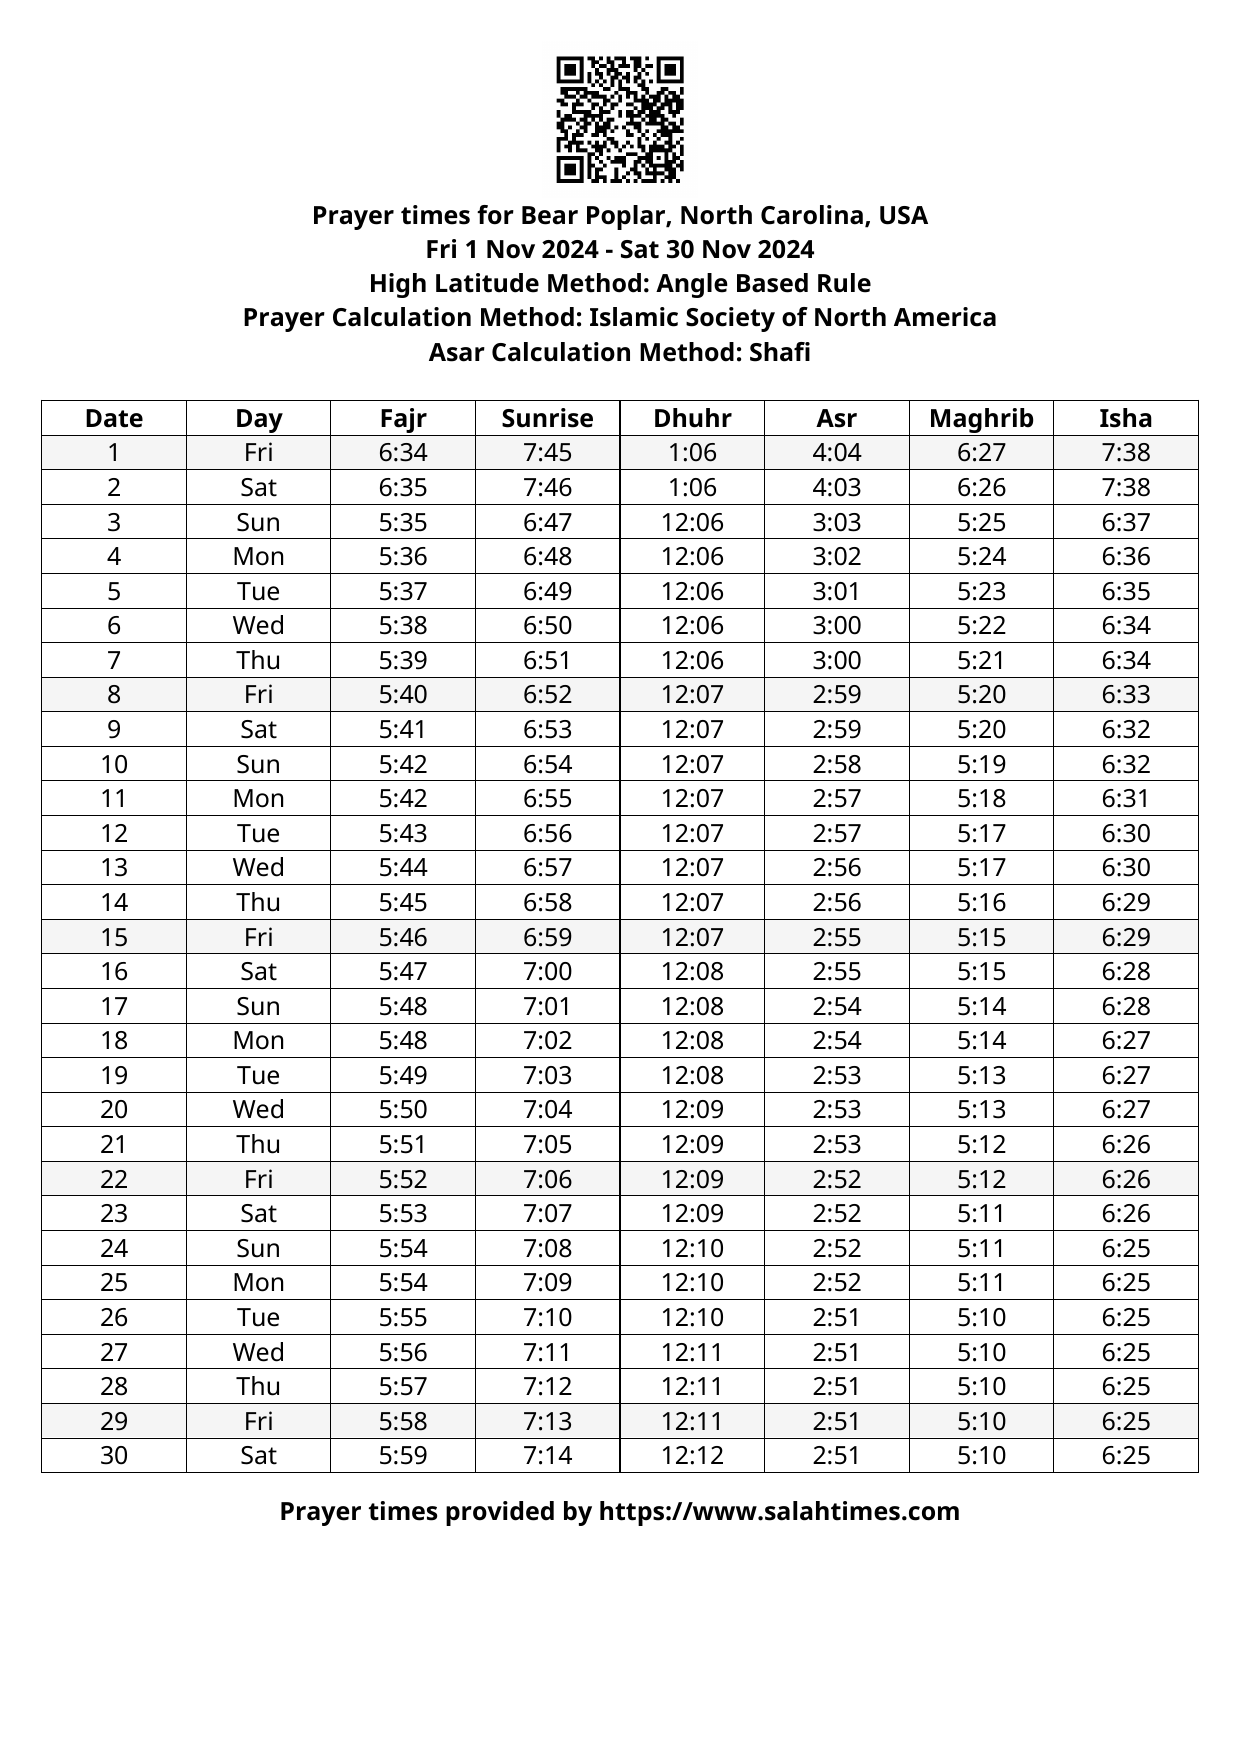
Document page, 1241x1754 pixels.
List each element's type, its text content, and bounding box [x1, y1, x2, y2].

table_cell 1:06 [621, 436, 764, 469]
table_cell Fri [187, 920, 330, 953]
table_cell Mon [187, 781, 330, 815]
table_cell 6:25 [1054, 1404, 1198, 1437]
table_cell 6:27 [1054, 1093, 1198, 1126]
text Prayer times for Bear Poplar, North Carolina, USA [42, 198, 1198, 232]
picture [542, 41, 699, 198]
table_cell 5:41 [331, 712, 475, 746]
table_cell 6:37 [1054, 505, 1198, 538]
table_cell 6:51 [476, 643, 619, 677]
table_cell 2:59 [765, 712, 909, 746]
table_cell Tue [187, 816, 330, 849]
table_cell 6:49 [476, 574, 619, 607]
table_cell 7:46 [476, 470, 619, 504]
table_cell 7:03 [476, 1058, 619, 1092]
table_header Date [42, 401, 186, 434]
table_cell 6:48 [476, 539, 619, 573]
table_header Sunrise [476, 401, 619, 434]
text Fri 1 Nov 2024 - Sat 30 Nov 2024 [42, 232, 1198, 266]
table_cell 6:26 [910, 470, 1053, 504]
table_cell 5:17 [910, 851, 1053, 884]
table_cell 6:29 [1054, 920, 1198, 953]
table_cell 5:35 [331, 505, 475, 538]
table_cell 2:52 [765, 1162, 909, 1195]
table_cell 12:08 [621, 954, 764, 988]
table_cell 5:15 [910, 954, 1053, 988]
table_cell 5:17 [910, 816, 1053, 849]
table_cell Sat [187, 954, 330, 988]
table_cell Mon [187, 1024, 330, 1057]
table_cell 12:07 [621, 851, 764, 884]
table_cell 6:33 [1054, 678, 1198, 711]
table_cell 12:10 [621, 1266, 764, 1299]
table_cell 12:08 [621, 989, 764, 1022]
table_cell 28 [42, 1369, 186, 1403]
table_cell 16 [42, 954, 186, 988]
table_cell 7:12 [476, 1369, 619, 1403]
table_cell 5:54 [331, 1266, 475, 1299]
table_cell 6 [42, 609, 186, 642]
table_cell 5:20 [910, 678, 1053, 711]
table_cell 12:08 [621, 1058, 764, 1092]
table_cell 24 [42, 1231, 186, 1264]
table_cell 5:14 [910, 989, 1053, 1022]
table_cell 5:13 [910, 1093, 1053, 1126]
table_cell 7:14 [476, 1439, 619, 1472]
table_cell 2:51 [765, 1335, 909, 1368]
table_cell 15 [42, 920, 186, 953]
table_cell 8 [42, 678, 186, 711]
table_header Fajr [331, 401, 475, 434]
table_cell 5:10 [910, 1369, 1053, 1403]
table_cell 12:06 [621, 539, 764, 573]
table_cell 7:11 [476, 1335, 619, 1368]
table_cell 12:06 [621, 574, 764, 607]
table_cell 6:47 [476, 505, 619, 538]
table_cell Fri [187, 1404, 330, 1437]
table_cell 12:10 [621, 1300, 764, 1334]
table_cell 1 [42, 436, 186, 469]
table_header Asr [765, 401, 909, 434]
table_cell 5:20 [910, 712, 1053, 746]
table_cell 6:34 [1054, 643, 1198, 677]
table_cell 7:09 [476, 1266, 619, 1299]
table_cell 6:25 [1054, 1369, 1198, 1403]
table_cell 6:26 [1054, 1162, 1198, 1195]
table_cell 5:11 [910, 1231, 1053, 1264]
table_cell 2:55 [765, 954, 909, 988]
table_cell 12:06 [621, 505, 764, 538]
table_cell 6:31 [1054, 781, 1198, 815]
table_cell Thu [187, 885, 330, 919]
table_cell 5:40 [331, 678, 475, 711]
text Prayer Calculation Method: Islamic Society of North America [42, 300, 1198, 334]
table_cell 5:11 [910, 1196, 1053, 1230]
text Asar Calculation Method: Shafi [42, 334, 1198, 368]
table_cell 5:12 [910, 1162, 1053, 1195]
table_cell 1:06 [621, 470, 764, 504]
table_cell Thu [187, 1127, 330, 1161]
table_cell 6:50 [476, 609, 619, 642]
table_cell 5:45 [331, 885, 475, 919]
table_cell 2 [42, 470, 186, 504]
table_cell Mon [187, 1266, 330, 1299]
table_cell 12:07 [621, 816, 764, 849]
table_header Maghrib [910, 401, 1053, 434]
table_cell 7:10 [476, 1300, 619, 1334]
table_cell 7 [42, 643, 186, 677]
table_cell 6:36 [1054, 539, 1198, 573]
table_cell 2:52 [765, 1266, 909, 1299]
table_cell Tue [187, 574, 330, 607]
table_cell 5:10 [910, 1439, 1053, 1472]
table_cell 6:28 [1054, 989, 1198, 1022]
table_cell 2:51 [765, 1300, 909, 1334]
table_cell 5:24 [910, 539, 1053, 573]
table_cell 5:18 [910, 781, 1053, 815]
table_cell 5:56 [331, 1335, 475, 1368]
table_cell 12:11 [621, 1335, 764, 1368]
table_cell 6:35 [331, 470, 475, 504]
table_cell 7:05 [476, 1127, 619, 1161]
table_cell 6:28 [1054, 954, 1198, 988]
table_cell Wed [187, 851, 330, 884]
table_cell 2:51 [765, 1439, 909, 1472]
table_cell 9 [42, 712, 186, 746]
table_cell 23 [42, 1196, 186, 1230]
table_cell 6:56 [476, 816, 619, 849]
table_cell 3:02 [765, 539, 909, 573]
table_cell 12:09 [621, 1127, 764, 1161]
table_cell Mon [187, 539, 330, 573]
table_cell 5:47 [331, 954, 475, 988]
table_cell 5:15 [910, 920, 1053, 953]
table_cell 3:00 [765, 643, 909, 677]
table_cell 2:55 [765, 920, 909, 953]
table_cell 4 [42, 539, 186, 573]
table_cell 6:34 [331, 436, 475, 469]
table_cell 5:14 [910, 1024, 1053, 1057]
table_cell 2:52 [765, 1231, 909, 1264]
table_cell 10 [42, 747, 186, 780]
table_cell 18 [42, 1024, 186, 1057]
table_cell 5:49 [331, 1058, 475, 1092]
table_cell 5:38 [331, 609, 475, 642]
table_cell 2:56 [765, 851, 909, 884]
table_cell 6:27 [1054, 1058, 1198, 1092]
table_cell Thu [187, 643, 330, 677]
table_cell Wed [187, 609, 330, 642]
table_cell 6:27 [1054, 1024, 1198, 1057]
table_cell 3:00 [765, 609, 909, 642]
table_cell 5:37 [331, 574, 475, 607]
table_cell Sat [187, 712, 330, 746]
table_cell Thu [187, 1369, 330, 1403]
table_cell 17 [42, 989, 186, 1022]
table_cell 6:34 [1054, 609, 1198, 642]
table_cell 11 [42, 781, 186, 815]
table_cell 5:13 [910, 1058, 1053, 1092]
table_cell 7:38 [1054, 436, 1198, 469]
table_cell 6:57 [476, 851, 619, 884]
table_cell 5:58 [331, 1404, 475, 1437]
table_cell 5:16 [910, 885, 1053, 919]
table_cell 22 [42, 1162, 186, 1195]
table_cell 5:57 [331, 1369, 475, 1403]
table_cell 5:46 [331, 920, 475, 953]
table_cell 12:12 [621, 1439, 764, 1472]
table_cell 12:07 [621, 920, 764, 953]
table_cell 5:53 [331, 1196, 475, 1230]
table_cell 5 [42, 574, 186, 607]
table_cell 6:26 [1054, 1127, 1198, 1161]
table_cell 2:58 [765, 747, 909, 780]
table_cell 27 [42, 1335, 186, 1368]
table_cell 2:54 [765, 1024, 909, 1057]
table_cell 2:59 [765, 678, 909, 711]
table_cell 6:52 [476, 678, 619, 711]
table_cell 20 [42, 1093, 186, 1126]
table_cell 7:38 [1054, 470, 1198, 504]
table_cell 12:09 [621, 1162, 764, 1195]
table_cell 7:08 [476, 1231, 619, 1264]
table_cell 6:32 [1054, 747, 1198, 780]
table_cell 6:58 [476, 885, 619, 919]
table_cell 21 [42, 1127, 186, 1161]
table_cell 12:09 [621, 1093, 764, 1126]
table_cell 6:25 [1054, 1335, 1198, 1368]
table_cell 5:42 [331, 781, 475, 815]
table_cell 7:02 [476, 1024, 619, 1057]
table_cell 7:00 [476, 954, 619, 988]
table_cell Sat [187, 470, 330, 504]
table_cell Sun [187, 747, 330, 780]
table_cell 6:32 [1054, 712, 1198, 746]
table_cell 5:55 [331, 1300, 475, 1334]
table_cell 6:59 [476, 920, 619, 953]
table_cell 26 [42, 1300, 186, 1334]
table_header Dhuhr [621, 401, 764, 434]
table_cell 5:43 [331, 816, 475, 849]
table_cell 6:35 [1054, 574, 1198, 607]
table_cell 2:57 [765, 816, 909, 849]
table_cell 2:51 [765, 1404, 909, 1437]
table_cell Wed [187, 1335, 330, 1368]
table_cell 12:08 [621, 1024, 764, 1057]
table_header Isha [1054, 401, 1198, 434]
table_cell 2:57 [765, 781, 909, 815]
table_cell 13 [42, 851, 186, 884]
table_cell 5:39 [331, 643, 475, 677]
table_cell 5:50 [331, 1093, 475, 1126]
table_cell Sun [187, 989, 330, 1022]
table_cell 6:54 [476, 747, 619, 780]
table_cell 12:07 [621, 781, 764, 815]
table_cell 6:53 [476, 712, 619, 746]
table_cell 12:06 [621, 609, 764, 642]
table_cell 5:48 [331, 989, 475, 1022]
table_cell 12 [42, 816, 186, 849]
table_cell 6:55 [476, 781, 619, 815]
table_cell 5:21 [910, 643, 1053, 677]
table_cell 5:44 [331, 851, 475, 884]
table_cell 2:53 [765, 1093, 909, 1126]
table_cell 5:12 [910, 1127, 1053, 1161]
table_cell 12:11 [621, 1369, 764, 1403]
table_cell Tue [187, 1058, 330, 1092]
table_cell 2:53 [765, 1058, 909, 1092]
table_cell 12:07 [621, 712, 764, 746]
table_cell Sun [187, 505, 330, 538]
table_cell 6:29 [1054, 885, 1198, 919]
table_cell 7:07 [476, 1196, 619, 1230]
text Prayer times provided by https://www.salahtimes.com [42, 1494, 1198, 1528]
table_cell 7:01 [476, 989, 619, 1022]
table_cell 6:25 [1054, 1439, 1198, 1472]
table_cell 5:36 [331, 539, 475, 573]
table_cell 2:54 [765, 989, 909, 1022]
table_cell 29 [42, 1404, 186, 1437]
table_cell 6:27 [910, 436, 1053, 469]
table_cell 5:25 [910, 505, 1053, 538]
table_cell 5:23 [910, 574, 1053, 607]
table_cell 12:07 [621, 885, 764, 919]
table_cell 7:45 [476, 436, 619, 469]
table_cell 2:53 [765, 1127, 909, 1161]
table_cell 5:52 [331, 1162, 475, 1195]
table_cell Sat [187, 1196, 330, 1230]
table_cell 3:03 [765, 505, 909, 538]
text High Latitude Method: Angle Based Rule [42, 266, 1198, 300]
table_cell Sat [187, 1439, 330, 1472]
table_cell 3:01 [765, 574, 909, 607]
table_cell 12:09 [621, 1196, 764, 1230]
table_cell 12:10 [621, 1231, 764, 1264]
table_cell 12:07 [621, 747, 764, 780]
table_cell 2:51 [765, 1369, 909, 1403]
table_cell 6:25 [1054, 1231, 1198, 1264]
table_cell 19 [42, 1058, 186, 1092]
table_cell 12:07 [621, 678, 764, 711]
table_cell Fri [187, 678, 330, 711]
table_cell 30 [42, 1439, 186, 1472]
table_cell 25 [42, 1266, 186, 1299]
table_cell 6:30 [1054, 816, 1198, 849]
table_cell 6:30 [1054, 851, 1198, 884]
table_cell 5:10 [910, 1335, 1053, 1368]
table_cell 5:42 [331, 747, 475, 780]
table_cell 7:06 [476, 1162, 619, 1195]
table_cell 6:25 [1054, 1300, 1198, 1334]
table_cell 5:51 [331, 1127, 475, 1161]
table_header Day [187, 401, 330, 434]
table_cell Fri [187, 436, 330, 469]
table_cell 14 [42, 885, 186, 919]
table_cell 7:04 [476, 1093, 619, 1126]
table_cell Fri [187, 1162, 330, 1195]
table_cell 3 [42, 505, 186, 538]
table_cell 5:11 [910, 1266, 1053, 1299]
table_cell Wed [187, 1093, 330, 1126]
table_cell 4:03 [765, 470, 909, 504]
table_cell 6:26 [1054, 1196, 1198, 1230]
table_cell 6:25 [1054, 1266, 1198, 1299]
table_cell 2:56 [765, 885, 909, 919]
table_cell 7:13 [476, 1404, 619, 1437]
table_cell 5:10 [910, 1300, 1053, 1334]
table_cell 12:11 [621, 1404, 764, 1437]
table_cell 5:59 [331, 1439, 475, 1472]
table_cell Sun [187, 1231, 330, 1264]
table_cell 5:19 [910, 747, 1053, 780]
table_cell 5:22 [910, 609, 1053, 642]
table_cell 5:48 [331, 1024, 475, 1057]
table_cell 5:54 [331, 1231, 475, 1264]
table_cell Tue [187, 1300, 330, 1334]
table_cell 5:10 [910, 1404, 1053, 1437]
table_cell 12:06 [621, 643, 764, 677]
table_cell 2:52 [765, 1196, 909, 1230]
table_cell 4:04 [765, 436, 909, 469]
